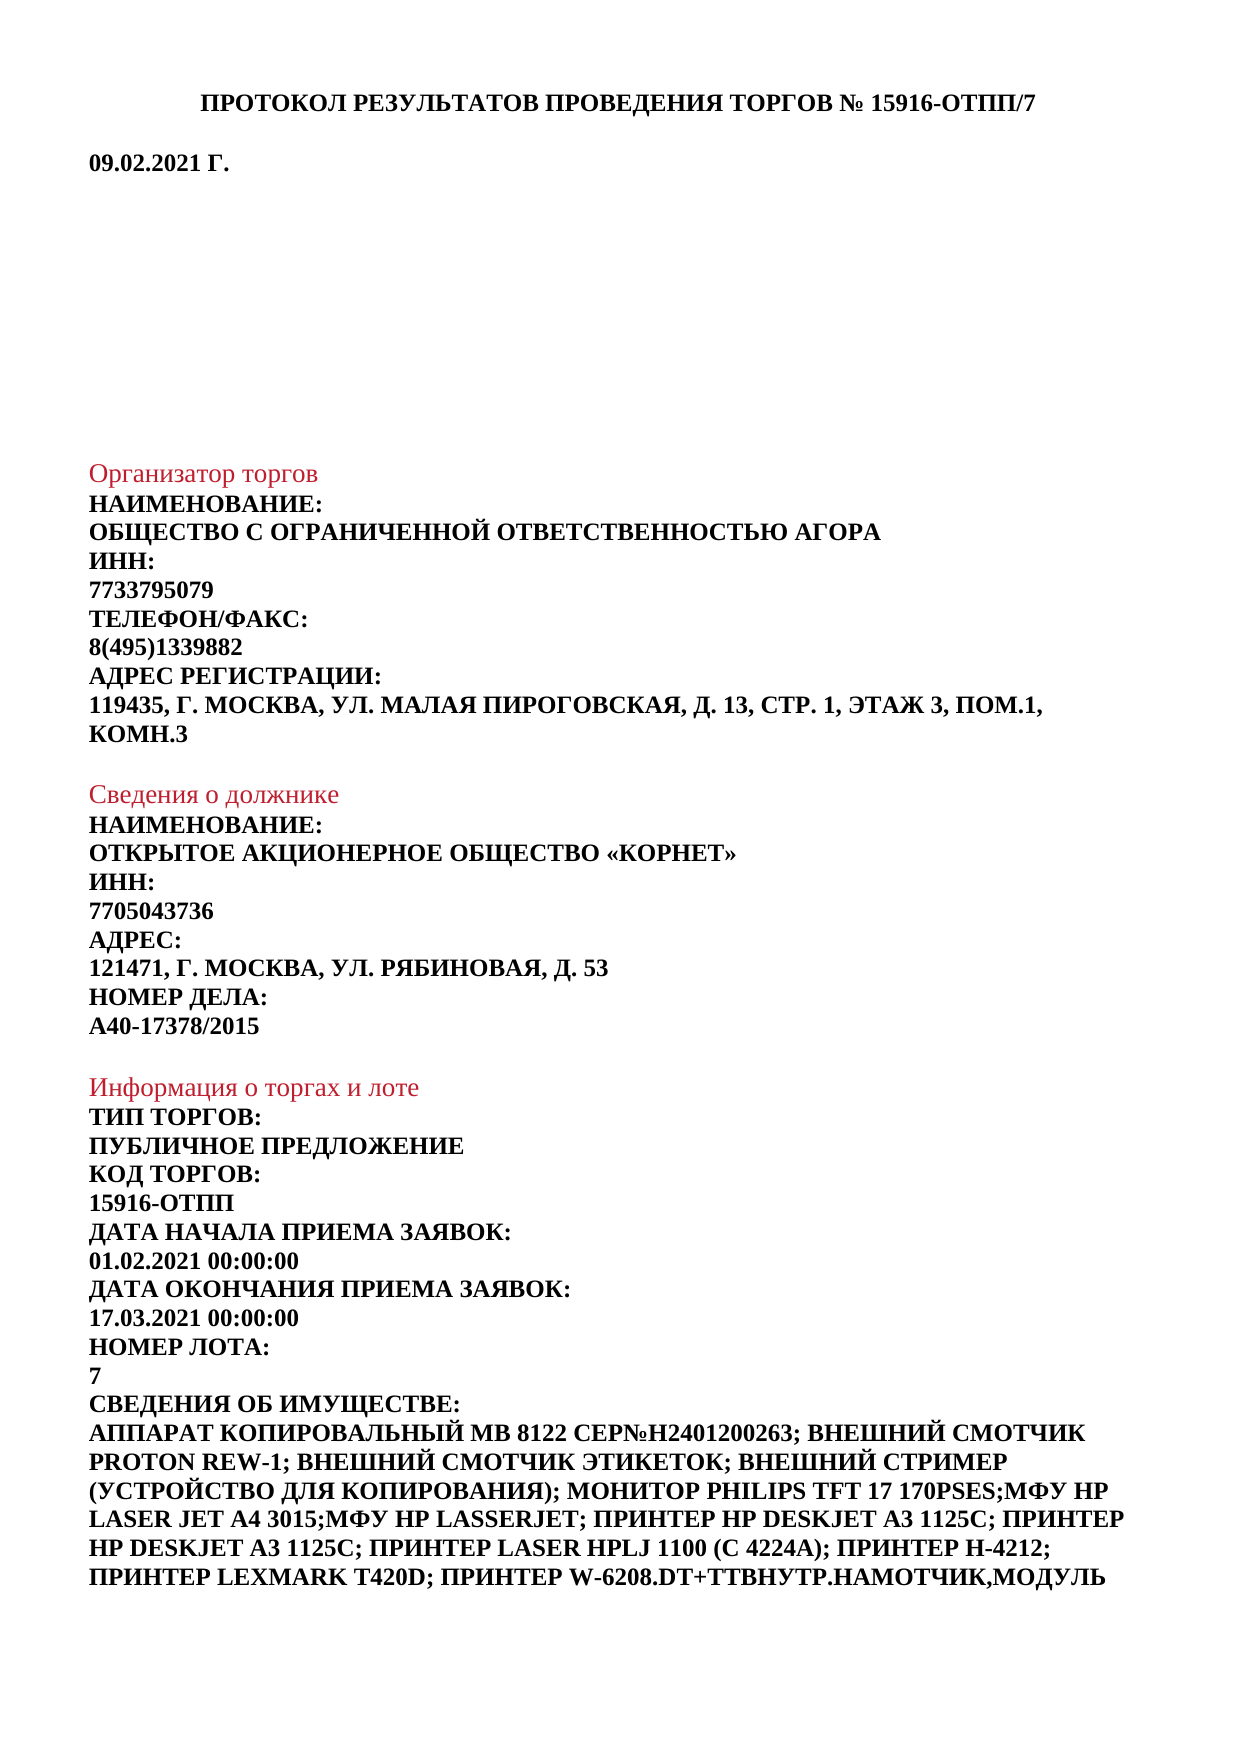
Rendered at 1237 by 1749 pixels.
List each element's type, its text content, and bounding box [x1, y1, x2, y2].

text ПРОТОКОЛ РЕЗУЛЬТАТОВ ПРОВЕДЕНИЯ ТОРГОВ № 15916-ОТПП/7 [88, 88, 1148, 117]
